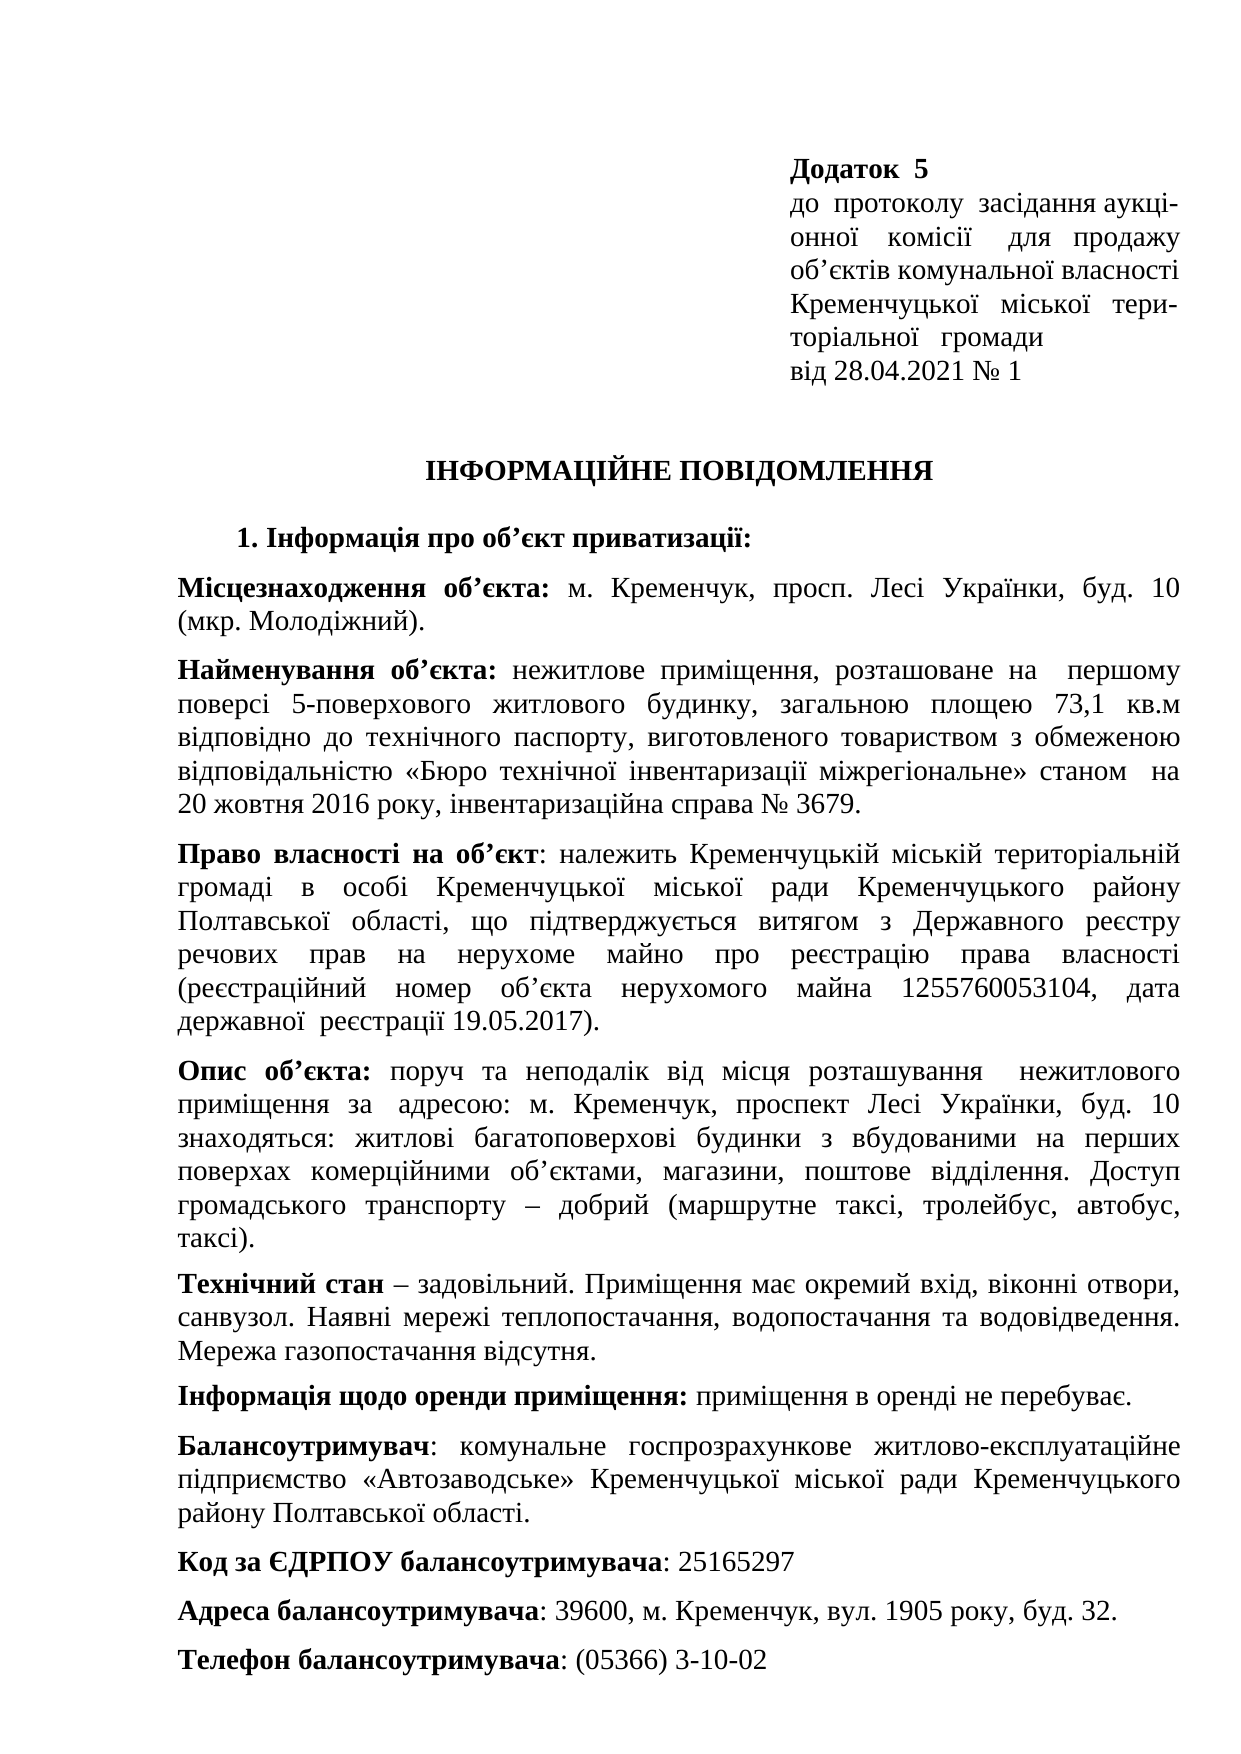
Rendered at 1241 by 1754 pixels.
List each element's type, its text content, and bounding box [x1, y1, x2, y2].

text Кременчуцької міської тери- [177, 286, 1181, 319]
text онної комісії для продажу [177, 219, 1181, 252]
text до протоколу засідання аукці- [177, 185, 1181, 219]
text об’єктів комунальної власності [177, 252, 1181, 286]
text Адреса балансоутримувача: 39600, м. Кременчук, вул. 1905 року, буд. 32. [177, 1593, 1181, 1627]
text Місцезнаходження об’єкта: м. Кременчук, просп. Лесі Українки, буд. 10 (мкр. Молодіжний). [177, 570, 1181, 637]
text від 28.04.2021 № 1 [177, 353, 1181, 386]
text Код за ЄДРПОУ балансоутримувача: 25165297 [177, 1544, 1181, 1577]
text торіальної громади [177, 319, 1181, 353]
text Додаток 5 [177, 152, 1181, 185]
text Технічний стан – задовільний. Приміщення має окремий вхід, віконні отвори, санвузол. Наявні мережі теплопостачання, водопостачання та водовідведення. Мережа газопостачання відсутня. [177, 1266, 1181, 1367]
text ІНФОРМАЦІЙНЕ ПОВІДОМЛЕННЯ [177, 453, 1181, 487]
text Право власності на об’єкт: належить Кременчуцькій міській територіальній громаді в особі Кременчуцької міської ради Кременчуцького району Полтавської області, що підтверджується витягом з Державного реєстру речових прав на нерухоме майно про реєстрацію права власності (реєстраційний номер об’єкта нерухомого майна 1255760053104, дата державної реєстрації 19.05.2017). [177, 836, 1181, 1037]
text Опис об’єкта: поруч та неподалік від місця розташування нежитлового приміщення за адресою: м. Кременчук, проспект Лесі Українки, буд. 10 знаходяться: житлові багатоповерхові будинки з вбудованими на перших поверхах комерційними об’єктами, магазини, поштове відділення. Доступ громадського транспорту – добрий (маршрутне таксі, тролейбус, автобус, таксі). [177, 1053, 1181, 1254]
text Інформація щодо оренди приміщення: приміщення в оренді не перебуває. [177, 1378, 1181, 1412]
text Балансоутримувач: комунальне госпрозрахункове житлово-експлуатаційне підприємство «Автозаводське» Кременчуцької міської ради Кременчуцького району Полтавської області. [177, 1428, 1181, 1528]
text Найменування об’єкта: нежитлове приміщення, розташоване на першому поверсі 5-поверхового житлового будинку, загальною площею 73,1 кв.м відповідно до технічного паспорту, виготовленого товариством з обмеженою відповідальністю «Бюро технічної інвентаризації міжрегіональне» станом на 20 жовтня 2016 року, інвентаризаційна справа № 3679. [177, 652, 1181, 820]
text Телефон балансоутримувача: (05366) 3-10-02 [177, 1642, 1181, 1676]
list Інформація про об’єкт приватизації: [177, 521, 1181, 554]
